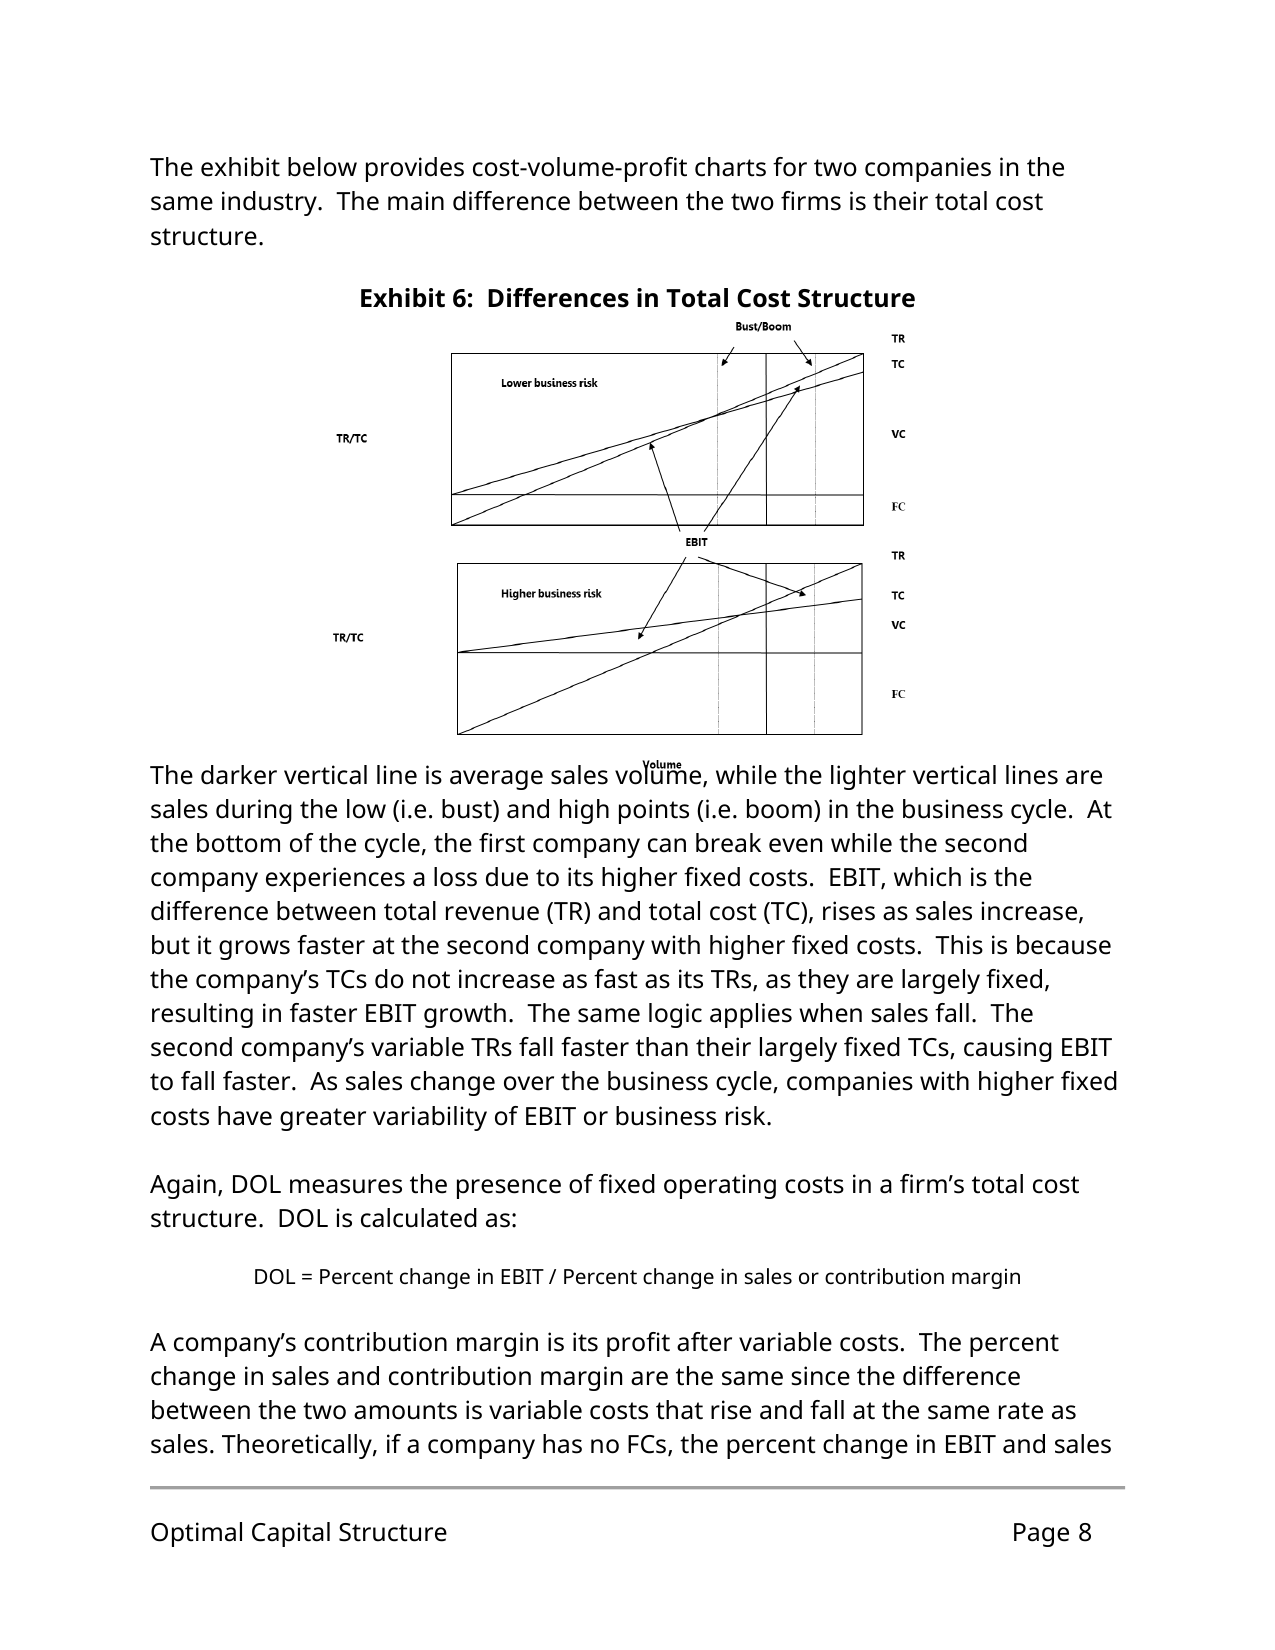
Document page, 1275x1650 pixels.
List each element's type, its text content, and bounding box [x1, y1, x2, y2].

picture [325, 315, 950, 778]
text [150, 1325, 1125, 1461]
text Again, DOL measures the presence of fixed operating costs in a firm’s total cost structure. DOL is calculated as: [150, 1166, 1125, 1234]
text Exhibit 6: Differences in Total Cost Structure [150, 281, 1125, 315]
text The exhibit below provides cost-volume-profit charts for two companies in the same industry. The main difference between the two firms is their total cost structure. [150, 150, 1125, 252]
text The darker vertical line is average sales volume, while the lighter vertical lines are sales during the low (i.e. bust) and high points (i.e. boom) in the business cycle. At the bottom of the cycle, the first company can break even while the second company experiences a loss due to its higher fixed costs. EBIT, which is the difference between total revenue (TR) and total cost (TC), rises as sales increase, but it grows faster at the second company with higher fixed costs. This is because the company’s TCs do not increase as fast as its TRs, as they are largely fixed, resulting in faster EBIT growth. The same logic applies when sales fall. The second company’s variable TRs fall faster than their largely fixed TCs, causing EBIT to fall faster. As sales change over the business cycle, companies with higher fixed costs have greater variability of EBIT or business risk. [150, 757, 1125, 1132]
text DOL = Percent change in EBIT / Percent change in sales or contribution margin [150, 1262, 1125, 1291]
